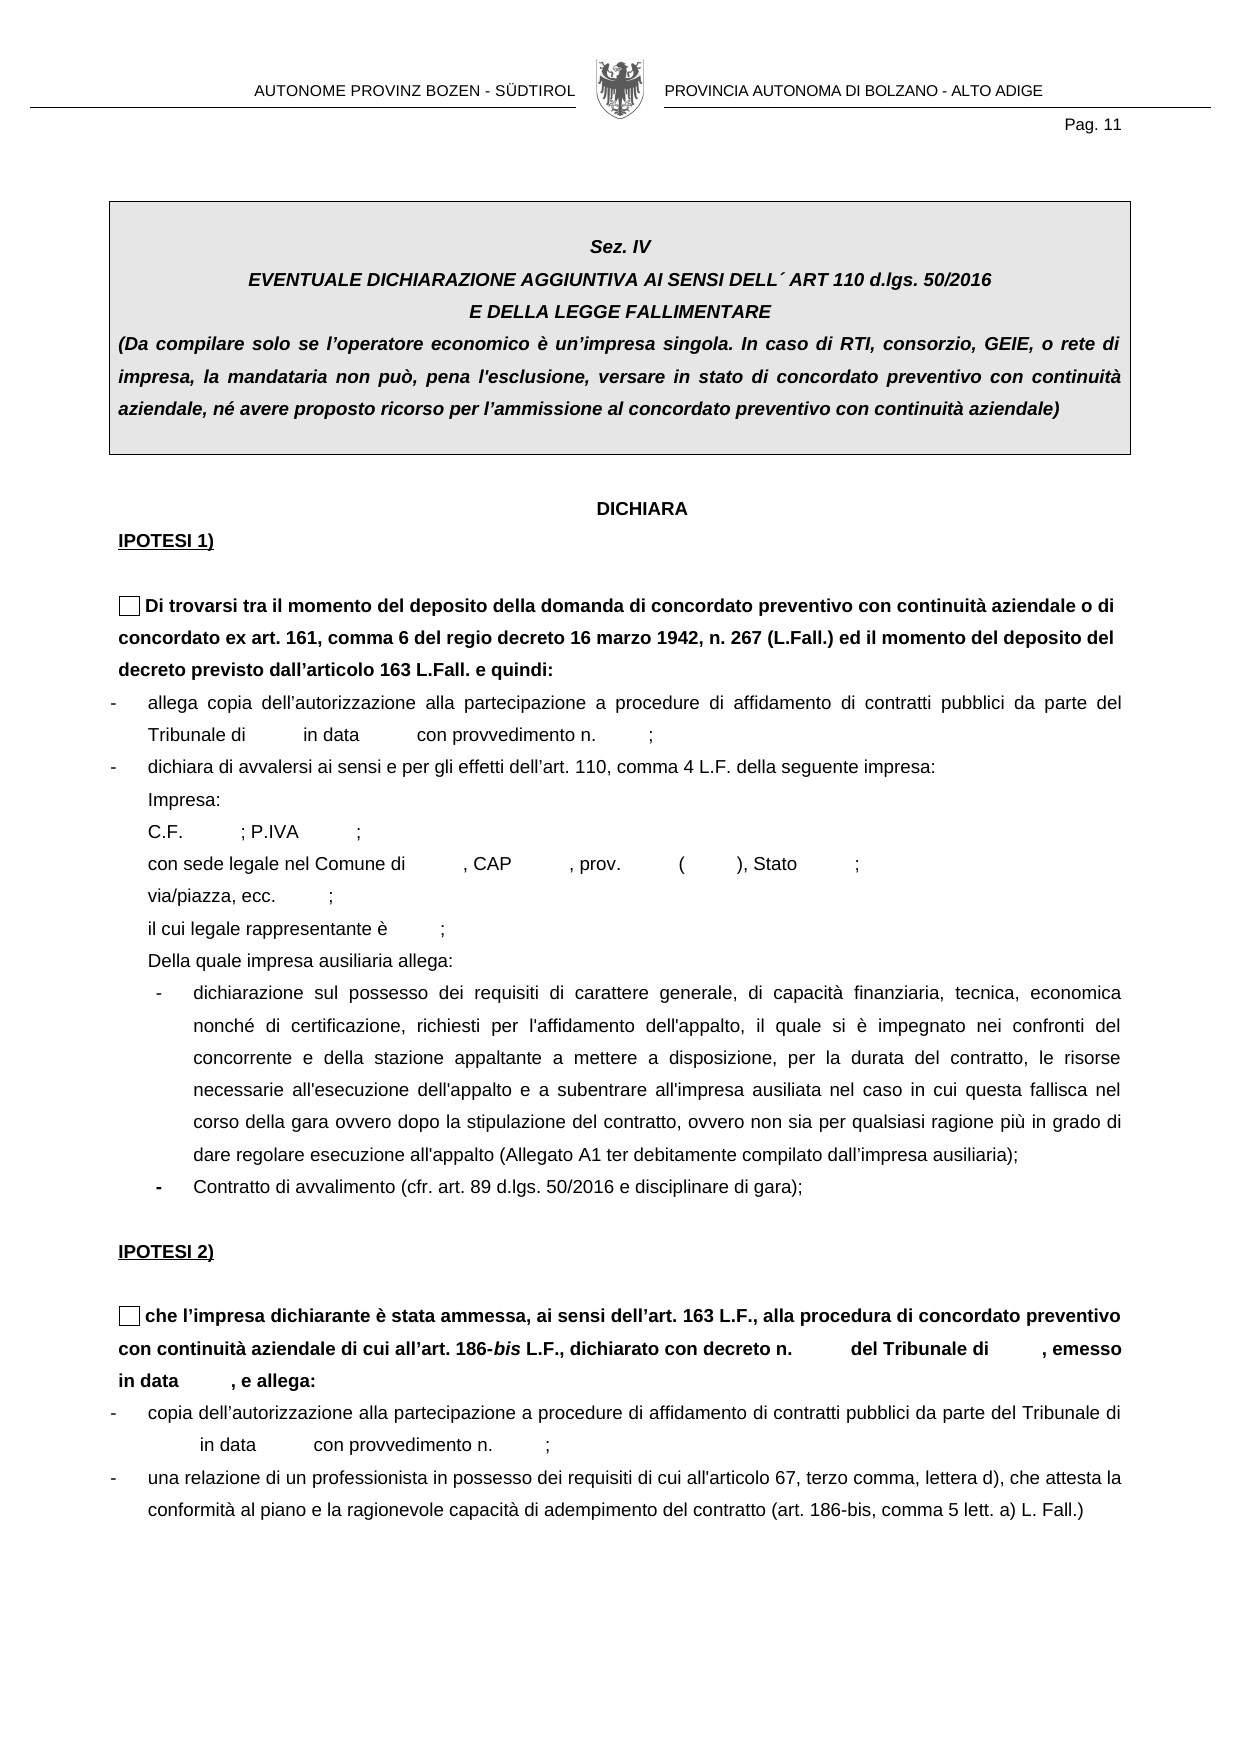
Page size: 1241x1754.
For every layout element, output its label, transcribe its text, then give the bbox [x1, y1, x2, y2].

text Di trovarsi tra il momento del deposito della domanda di concordato preventivo con continuità aziendale o di concordato ex art. 161, comma 6 del regio decreto 16 marzo 1942, n. 267 (L.Fall.) ed il momento del deposito del decreto previsto dall’articolo 163 L.Fall. e quindi: [118, 594, 1122, 681]
list una relazione di un professionista in possesso dei requisiti di cui all'articolo 67, terzo comma, lettera d), che attesta la conformità al piano e la ragionevole capacità di adempimento del contratto (art. 186-bis, comma 5 lett. a) L. Fall.) [110, 1466, 1122, 1520]
list dichiarazione sul possesso dei requisiti di carattere generale, di capacità finanziaria, tecnica, economica nonché di certificazione, richiesti per l'affidamento dell'appalto, il quale si è impegnato nei confronti del concorrente e della stazione appaltante a mettere a disposizione, per la durata del contratto, le risorse necessarie all'esecuzione dell'appalto e a subentrare all'impresa ausiliata nel caso in cui questa fallisca nel corso della gara ovvero dopo la stipulazione del contratto, ovvero non sia per qualsiasi ragione più in grado di dare regolare esecuzione all'appalto (Allegato A1 ter debitamente compilato dall’impresa ausiliaria); [156, 982, 1122, 1165]
text (Da compilare solo se l’operatore economico è un’impresa singola. In caso di RTI, consorzio, GEIE, o rete di impresa, la mandataria non può, pena l'esclusione, versare in stato di concordato preventivo con continuità aziendale, né avere proposto ricorso per l’ammissione al concordato preventivo con continuità aziendale) [110, 330, 1130, 419]
list dichiara di avvalersi ai sensi e per gli effetti dell’art. 110, comma 4 L.F. della seguente impresa: [110, 756, 1122, 778]
text via/piazza, ecc. ; [118, 885, 1122, 907]
text IPOTESI 2) [118, 1240, 1122, 1262]
list copia dell’autorizzazione alla partecipazione a procedure di affidamento di contratti pubblici da parte del Tribunale di in data con provvedimento n. ; [110, 1402, 1122, 1456]
text IPOTESI 1) [118, 530, 1122, 552]
list allega copia dell’autorizzazione alla partecipazione a procedure di affidamento di contratti pubblici da parte del Tribunale di in data con provvedimento n. ; [110, 691, 1122, 745]
text il cui legale rappresentante è ; [118, 917, 1122, 939]
text EVENTUALE DICHIARAZIONE AGGIUNTIVA AI SENSI DELL´ ART 110 d.lgs. 50/2016 [110, 265, 1130, 290]
text che l’impresa dichiarante è stata ammessa, ai sensi dell’art. 163 L.F., alla procedura di concordato preventivo con continuità aziendale di cui all’art. 186-bis L.F., dichiarato con decreto n. del Tribunale di , emesso in data , e allega: [118, 1305, 1122, 1391]
text Impresa: [148, 788, 1122, 810]
text con sede legale nel Comune di , CAP , prov. ( ), Stato ; [118, 853, 1122, 874]
text Sez. IV [110, 233, 1130, 258]
text C.F. ; P.IVA ; [118, 821, 1122, 842]
list DICHIARA [162, 498, 1122, 519]
picture [596, 59, 644, 119]
list Contratto di avvalimento (cfr. art. 89 d.lgs. 50/2016 e disciplinare di gara); [156, 1176, 1122, 1197]
text Della quale impresa ausiliaria allega: [118, 950, 1122, 971]
text E DELLA LEGGE FALLIMENTARE [110, 298, 1130, 322]
